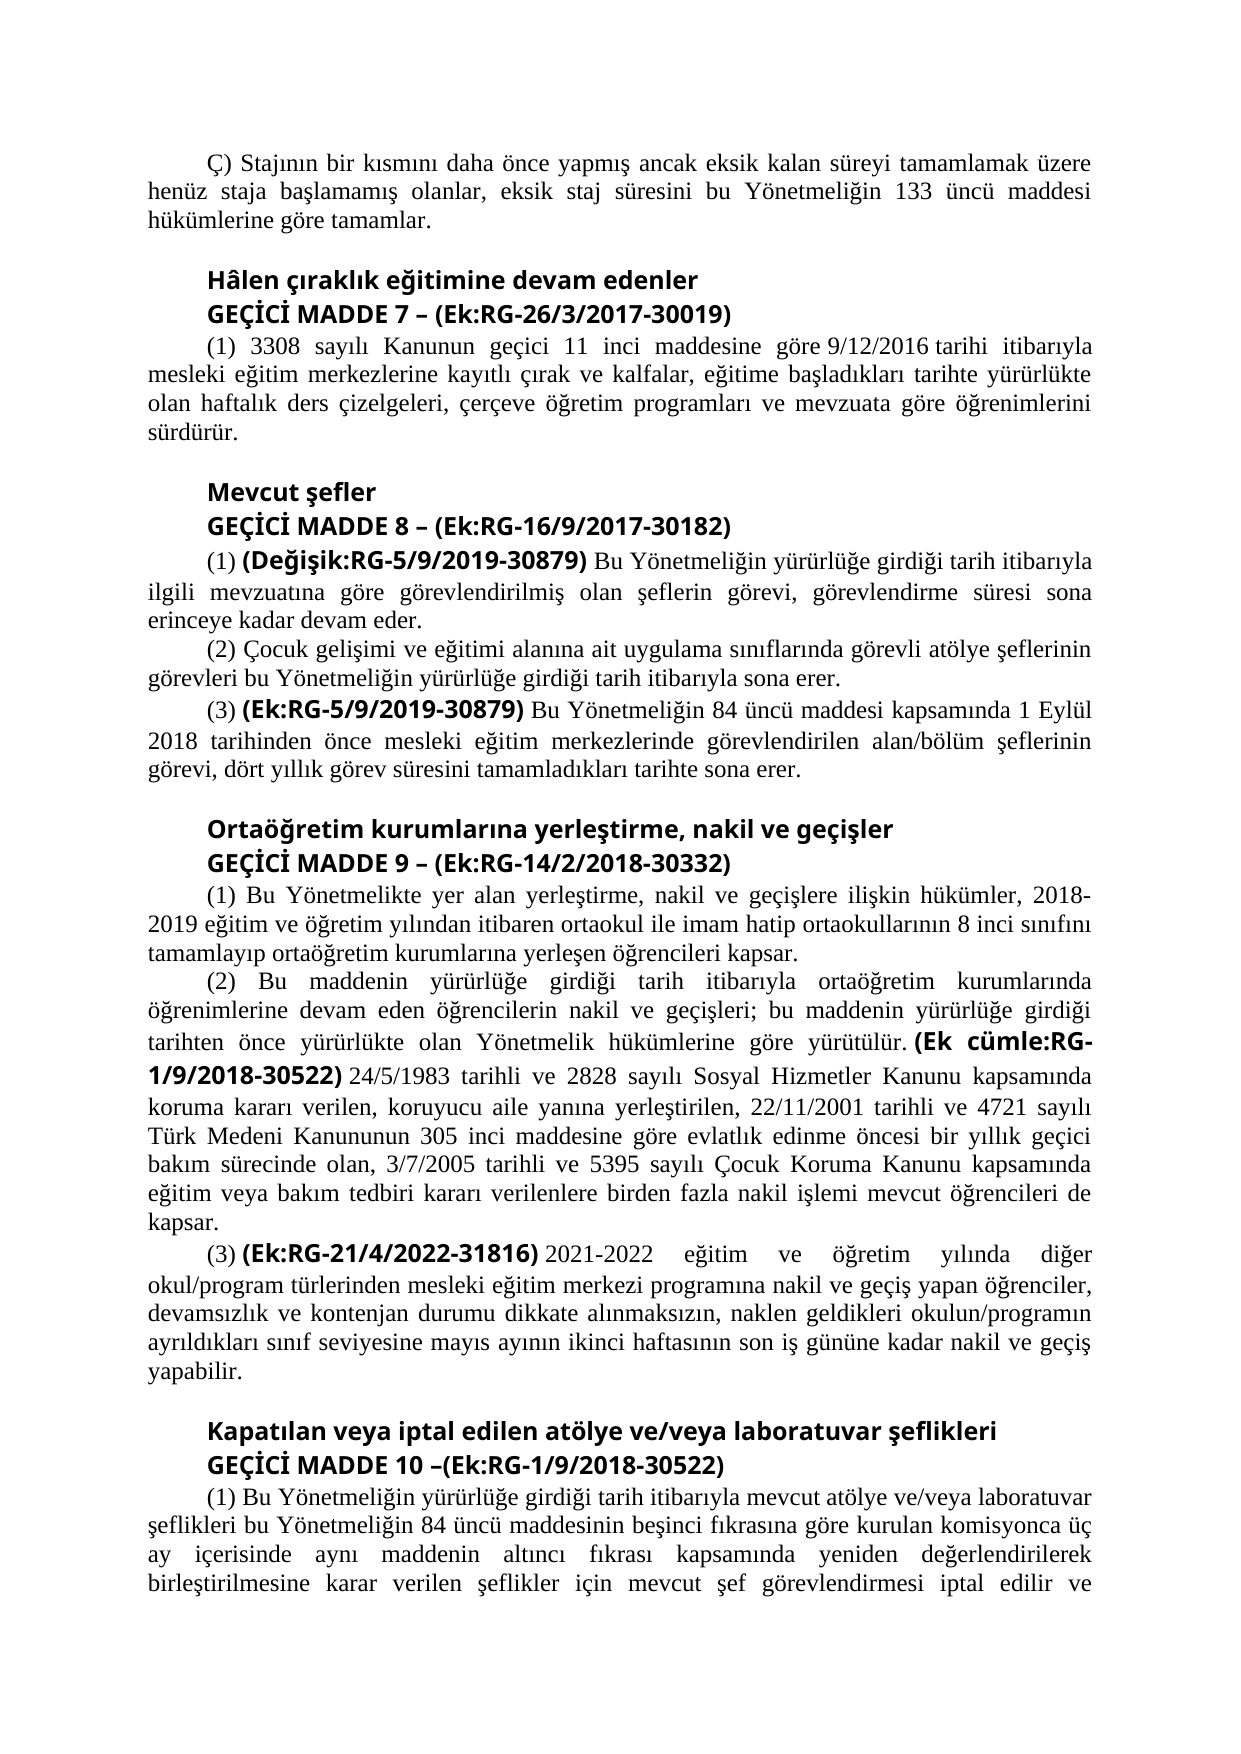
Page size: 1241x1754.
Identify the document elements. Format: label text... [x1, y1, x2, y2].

text (3) (Ek:RG-5/9/2019-30879) Bu Yönetmeliğin 84 üncü maddesi kapsamında 1 Eylül 2018 tarihinden önce mesleki eğitim merkezlerinde görevlendirilen alan/bölüm şeflerinin görevi, dört yıllık görev süresini tamamladıkları tarihte sona erer. [148, 692, 1093, 783]
text GEÇİCİ MADDE 10 –(Ek:RG-1/9/2018-30522) [148, 1448, 1093, 1482]
text (2) Bu maddenin yürürlüğe girdiği tarih itibarıyla ortaöğretim kurumlarında öğrenimlerine devam eden öğrencilerin nakil ve geçişleri; bu maddenin yürürlüğe girdiği tarihten önce yürürlükte olan Yönetmelik hükümlerine göre yürütülür. (Ek cümle:RG-1/9/2018-30522) 24/5/1983 tarihli ve 2828 sayılı Sosyal Hizmetler Kanunu kapsamında koruma kararı verilen, koruyucu aile yanına yerleştirilen, 22/11/2001 tarihli ve 4721 sayılı Türk Medeni Kanununun 305 inci maddesine göre evlatlık edinme öncesi bir yıllık geçici bakım sürecinde olan, 3/7/2005 tarihli ve 5395 sayılı Çocuk Koruma Kanunu kapsamında eğitim veya bakım tedbiri kararı verilenlere birden fazla nakil işlemi mevcut öğrencileri de kapsar. [148, 966, 1093, 1236]
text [148, 1482, 1093, 1597]
text (2) Çocuk gelişimi ve eğitimi alanına ait uygulama sınıflarında görevli atölye şeflerinin görevleri bu Yönetmeliğin yürürlüğe girdiği tarih itibarıyla sona erer. [148, 634, 1093, 692]
text Hâlen çıraklık eğitimine devam edenler [148, 263, 1093, 297]
text Mevcut şefler [148, 474, 1093, 508]
text GEÇİCİ MADDE 8 – (Ek:RG-16/9/2017-30182) [148, 508, 1093, 543]
text Kapatılan veya iptal edilen atölye ve/veya laboratuvar şeflikleri [148, 1413, 1093, 1448]
text (1) 3308 sayılı Kanunun geçici 11 inci maddesine göre 9/12/2016 tarihi itibarıyla mesleki eğitim merkezlerine kayıtlı çırak ve kalfalar, eğitime başladıkları tarihte yürürlükte olan haftalık ders çizelgeleri, çerçeve öğretim programları ve mevzuata göre öğrenimlerini sürdürür. [148, 331, 1093, 446]
text (3) (Ek:RG-21/4/2022-31816) 2021-2022 eğitim ve öğretim yılında diğer okul/program türlerinden mesleki eğitim merkezi programına nakil ve geçiş yapan öğrenciler, devamsızlık ve kontenjan durumu dikkate alınmaksızın, naklen geldikleri okulun/programın ayrıldıkları sınıf seviyesine mayıs ayının ikinci haftasının son iş gününe kadar nakil ve geçiş yapabilir. [148, 1236, 1093, 1385]
text Ortaöğretim kurumlarına yerleştirme, nakil ve geçişler [148, 812, 1093, 846]
text Ç) Stajının bir kısmını daha önce yapmış ancak eksik kalan süreyi tamamlamak üzere henüz staja başlamamış olanlar, eksik staj süresini bu Yönetmeliğin 133 üncü maddesi hükümlerine göre tamamlar. [148, 148, 1093, 234]
text GEÇİCİ MADDE 7 – (Ek:RG-26/3/2017-30019) [148, 297, 1093, 331]
text (1) Bu Yönetmelikte yer alan yerleştirme, nakil ve geçişlere ilişkin hükümler, 2018-2019 eğitim ve öğretim yılından itibaren ortaokul ile imam hatip ortaokullarının 8 inci sınıfını tamamlayıp ortaöğretim kurumlarına yerleşen öğrencileri kapsar. [148, 880, 1093, 966]
text GEÇİCİ MADDE 9 – (Ek:RG-14/2/2018-30332) [148, 846, 1093, 880]
text (1) (Değişik:RG-5/9/2019-30879) Bu Yönetmeliğin yürürlüğe girdiği tarih itibarıyla ilgili mevzuatına göre görevlendirilmiş olan şeflerin görevi, görevlendirme süresi sona erinceye kadar devam eder. [148, 543, 1093, 634]
